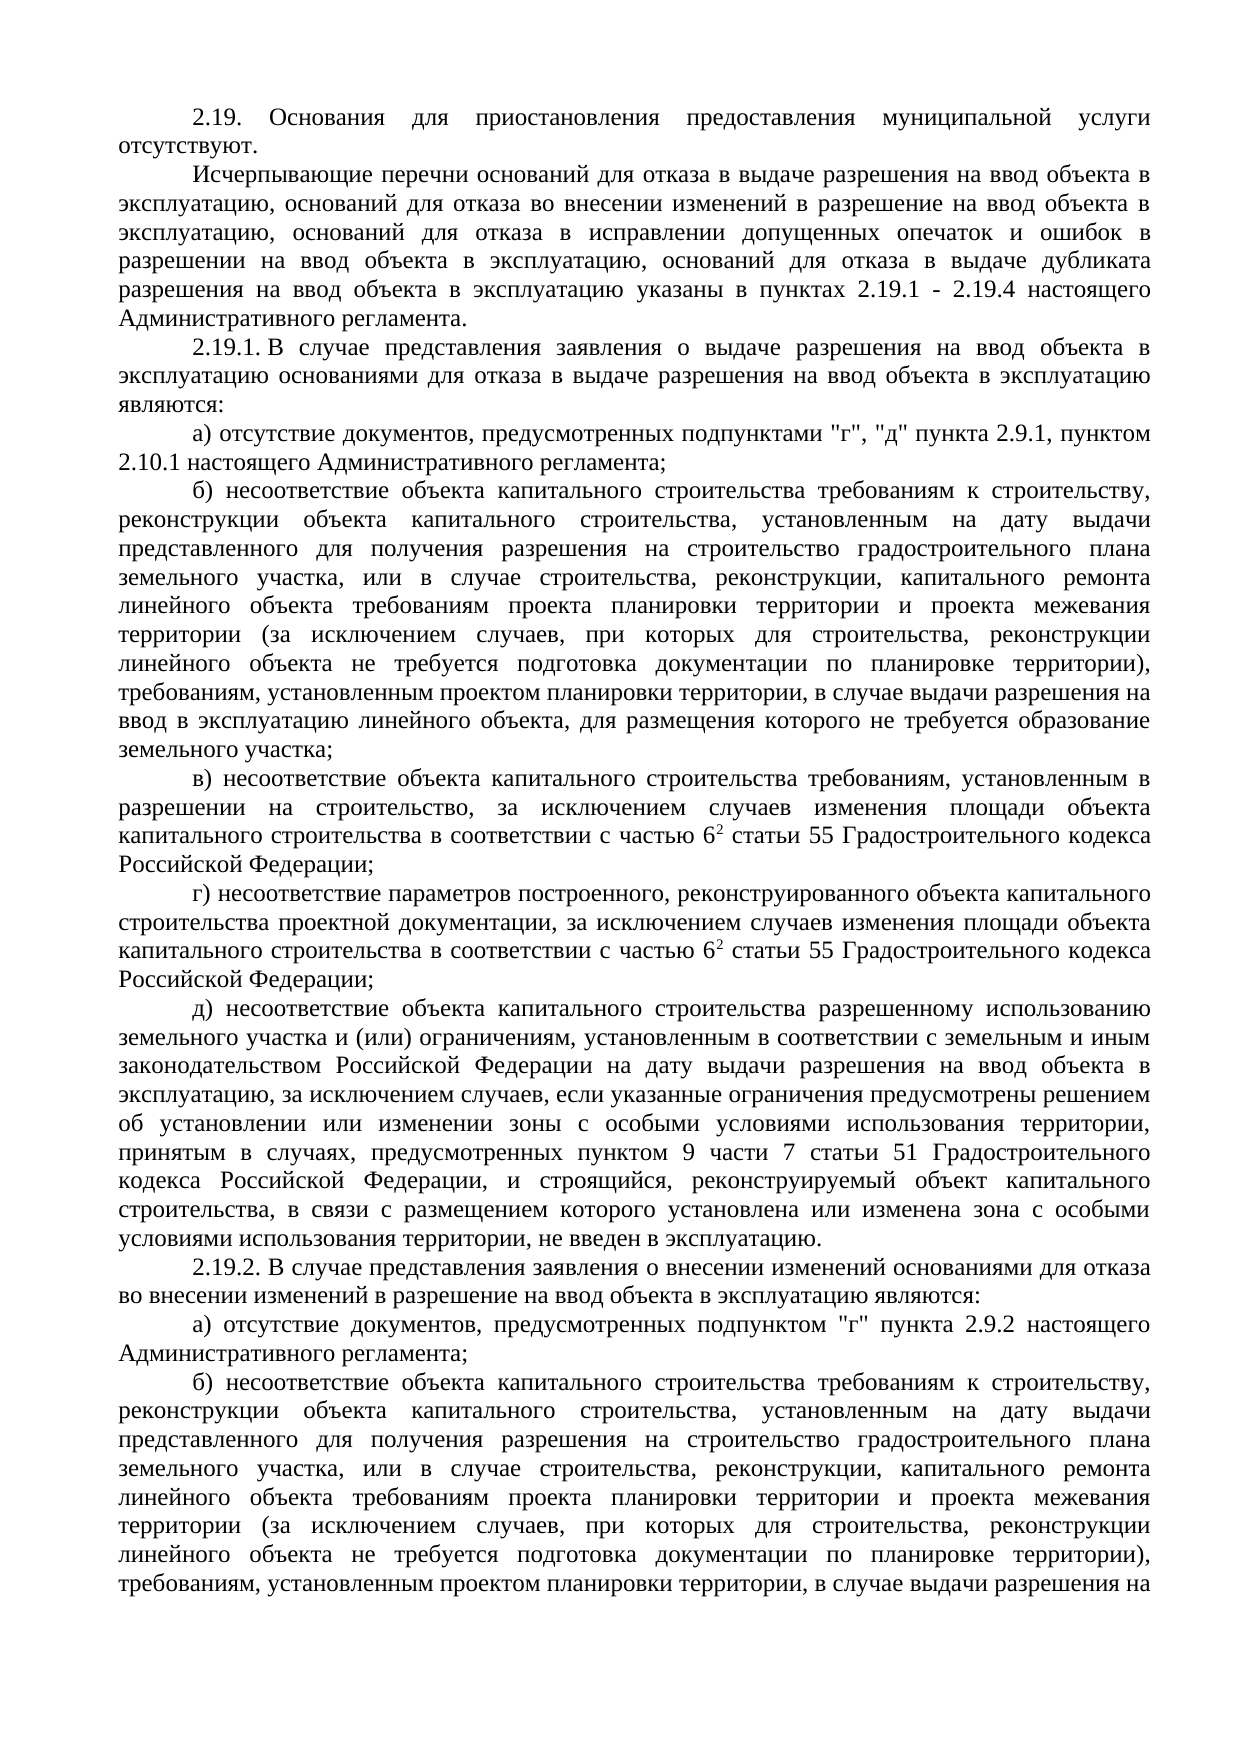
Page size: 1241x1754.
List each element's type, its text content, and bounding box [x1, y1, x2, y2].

text 2.19.1. В случае представления заявления о выдаче разрешения на ввод объекта в эксплуатацию основаниями для отказа в выдаче разрешения на ввод объекта в эксплуатацию являются: [118, 332, 1152, 418]
text Исчерпывающие перечни оснований для отказа в выдаче разрешения на ввод объекта в эксплуатацию, оснований для отказа во внесении изменений в разрешение на ввод объекта в эксплуатацию, оснований для отказа в исправлении допущенных опечаток и ошибок в разрешении на ввод объекта в эксплуатацию, оснований для отказа в выдаче дубликата разрешения на ввод объекта в эксплуатацию указаны в пунктах 2.19.1 - 2.19.4 настоящего Административного регламента. [118, 159, 1152, 332]
text в) несоответствие объекта капитального строительства требованиям, установленным в разрешении на строительство, за исключением случаев изменения площади объекта капитального строительства в соответствии с частью 62 статьи 55 Градостроительного кодекса Российской Федерации; [118, 763, 1152, 878]
text г) несоответствие параметров построенного, реконструированного объекта капитального строительства проектной документации, за исключением случаев изменения площади объекта капитального строительства в соответствии с частью 62 статьи 55 Градостроительного кодекса Российской Федерации; [118, 878, 1152, 993]
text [118, 1367, 1152, 1597]
text 2.19.2. В случае представления заявления о внесении изменений основаниями для отказа во внесении изменений в разрешение на ввод объекта в эксплуатацию являются: [118, 1252, 1152, 1309]
text 2.19. Основания для приостановления предоставления муниципальной услуги отсутствуют. [118, 102, 1152, 159]
text а) отсутствие документов, предусмотренных подпунктами "г", "д" пункта 2.9.1, пунктом 2.10.1 настоящего Административного регламента; [118, 418, 1152, 476]
text а) отсутствие документов, предусмотренных подпунктом "г" пункта 2.9.2 настоящего Административного регламента; [118, 1309, 1152, 1367]
